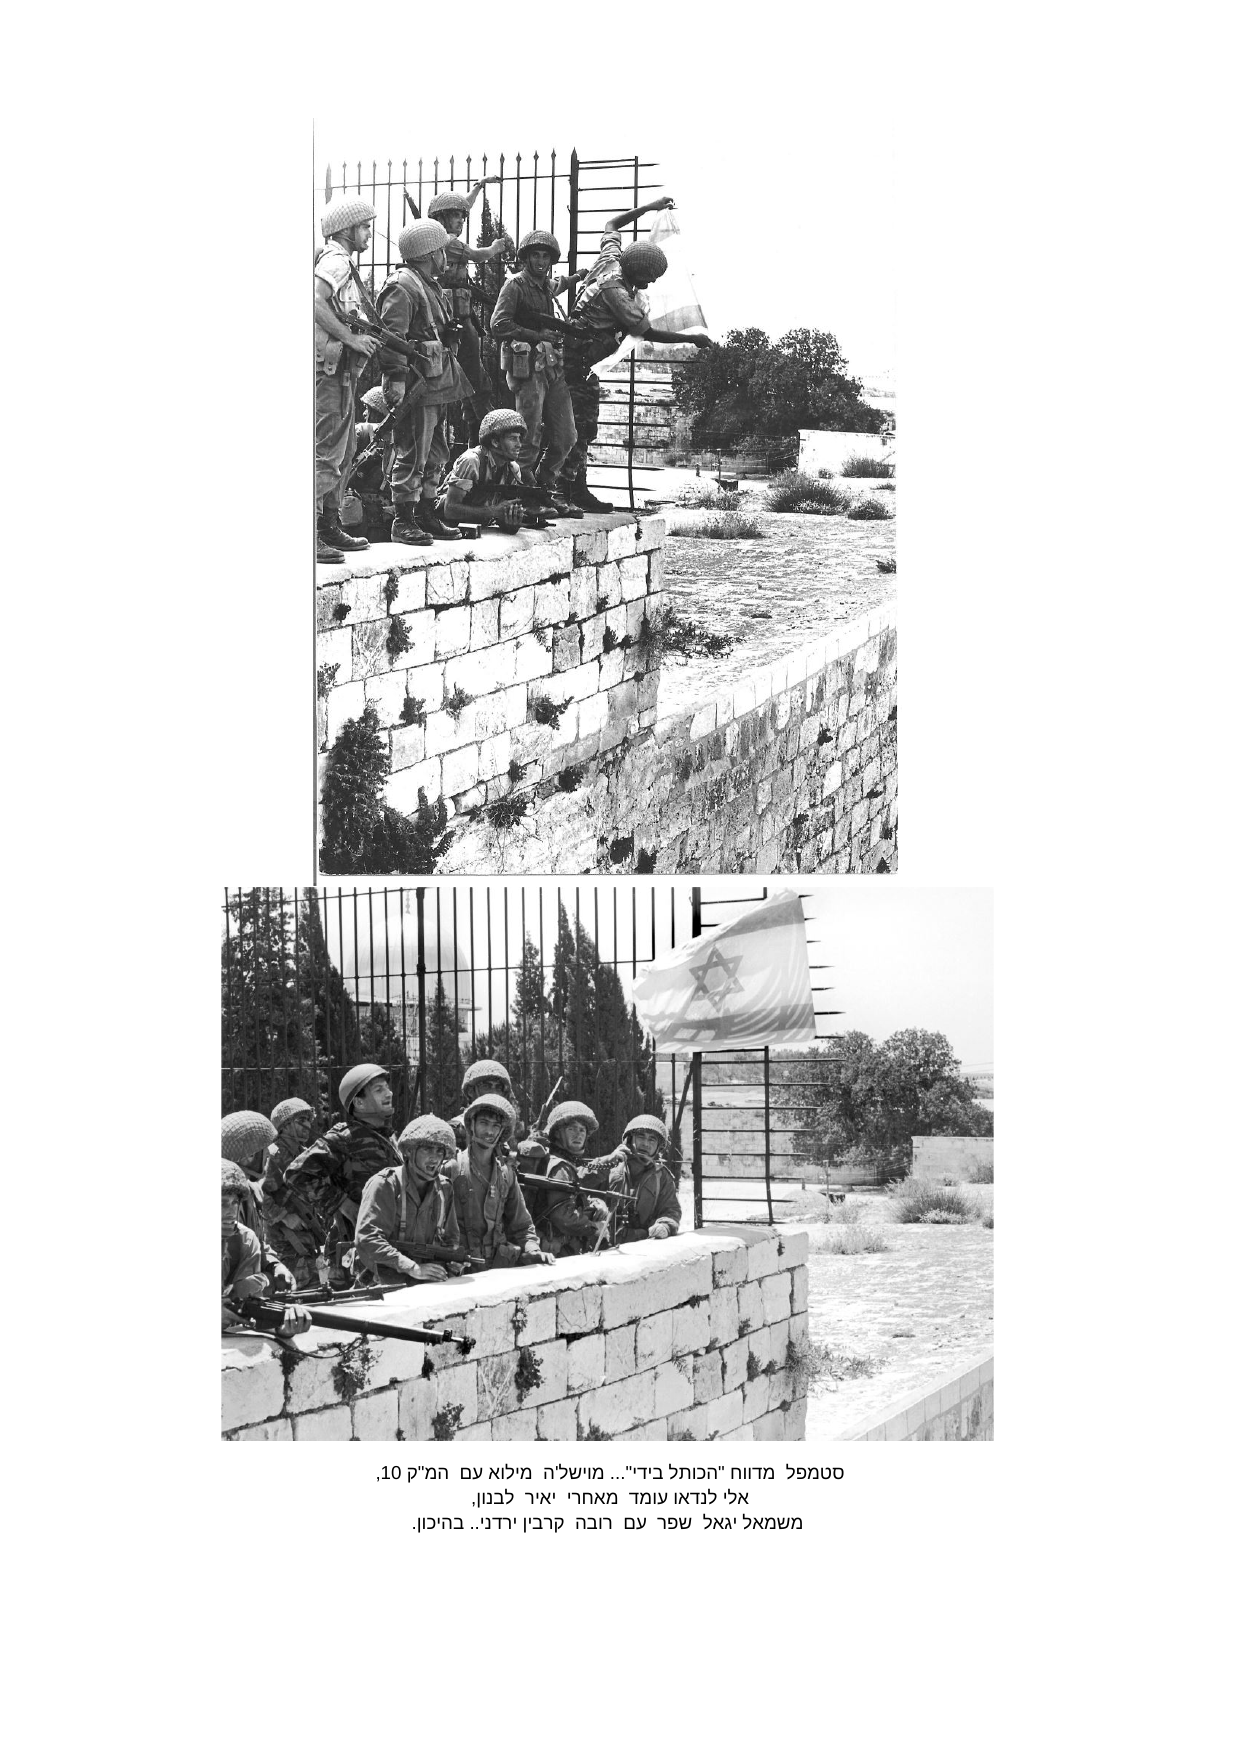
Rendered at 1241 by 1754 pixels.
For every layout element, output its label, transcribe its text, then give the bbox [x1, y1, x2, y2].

text משמאל יגאל שפר עם רובה קרבין ירדני.. בהיכון. [162, 1510, 1053, 1535]
picture [221, 887, 994, 1441]
text סטמפל מדווח "הכותל בידי"... מוישל'ה מילוא עם המ"ק 10, [162, 1460, 1053, 1485]
picture [313, 118, 902, 886]
text אלי לנדאו עומד מאחרי יאיר לבנון, [162, 1485, 1053, 1510]
